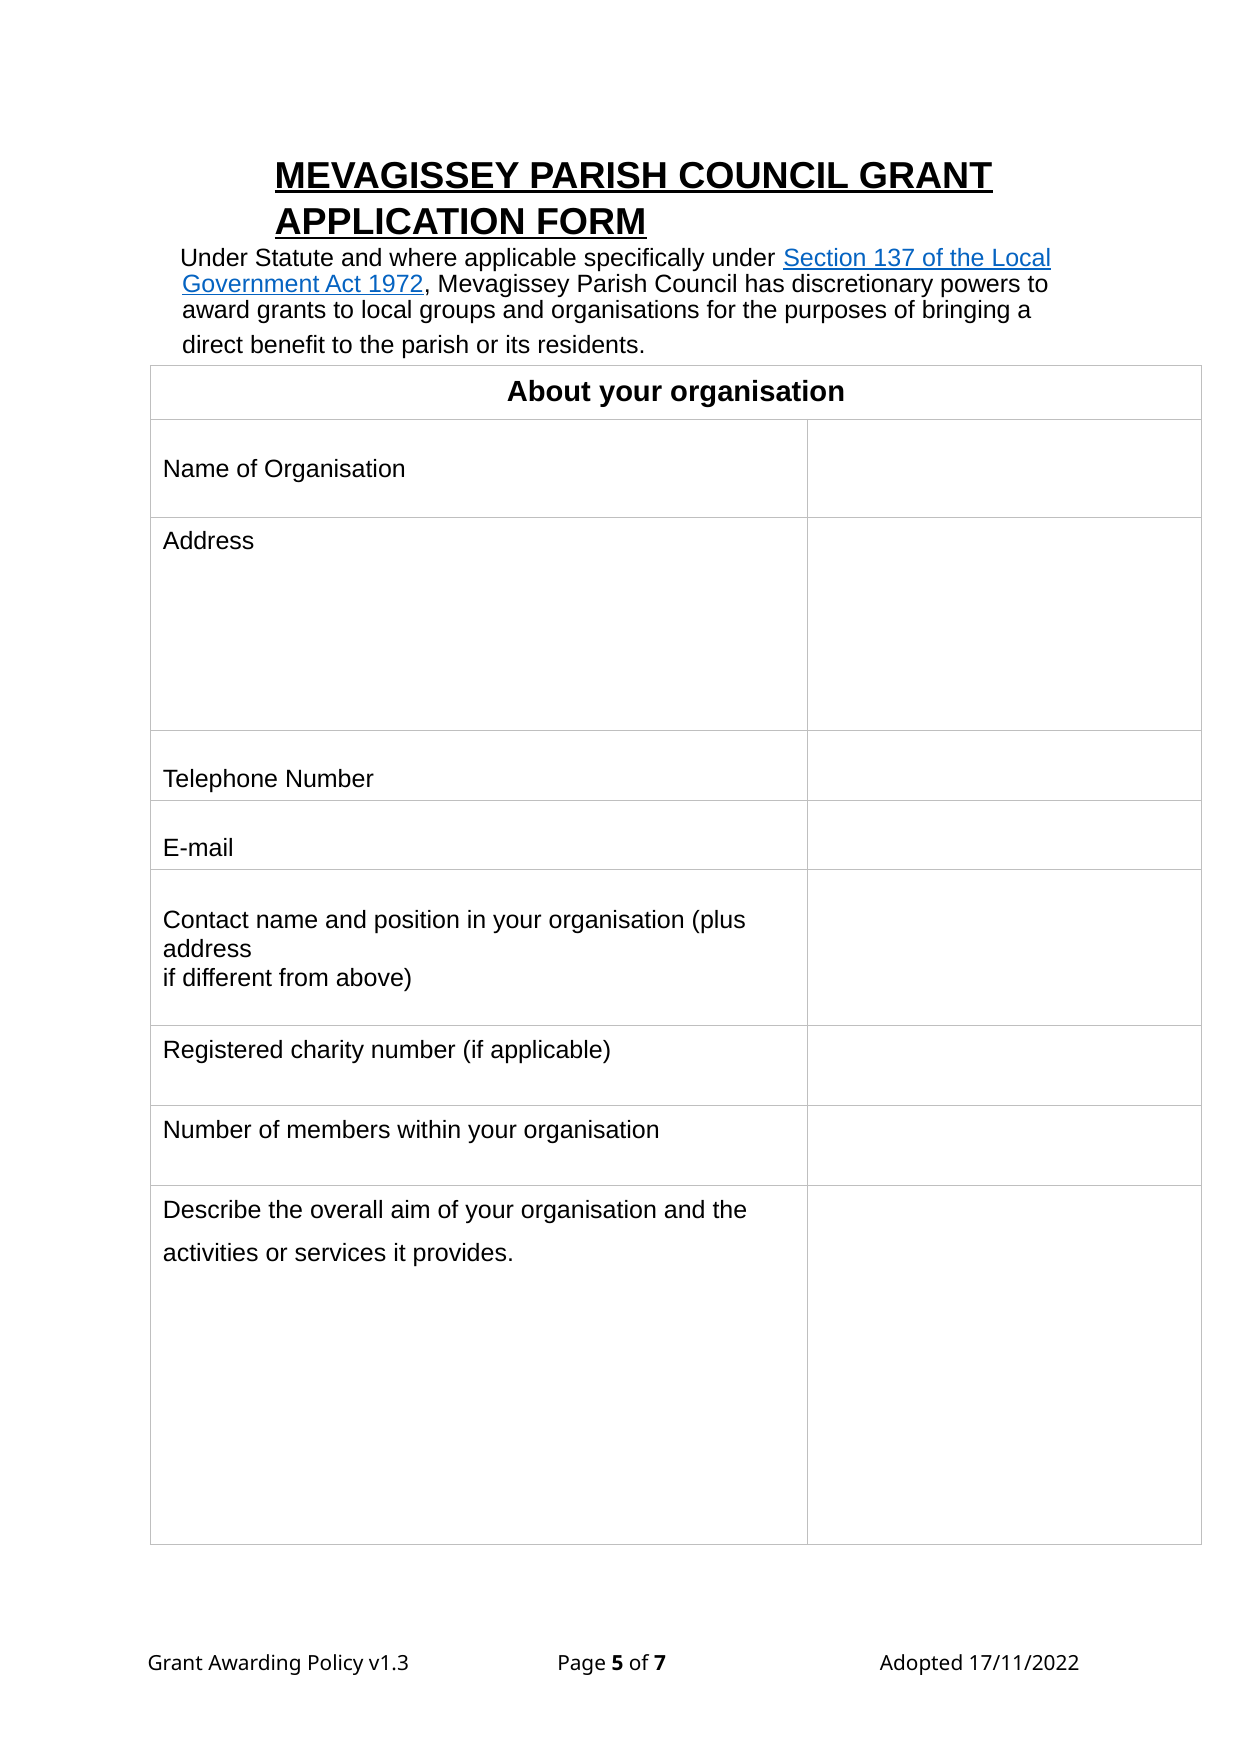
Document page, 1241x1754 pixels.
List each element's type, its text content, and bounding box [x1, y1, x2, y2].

subtitle MEVAGISSEY PARISH COUNCIL GRANT APPLICATION FORM [274, 153, 1085, 243]
table_cell Name of Organisation [151, 420, 807, 517]
table_cell Telephone Number [151, 731, 807, 800]
table_cell Registered charity number (if applicable) [151, 1026, 807, 1105]
table_cell [808, 1106, 1201, 1185]
table_cell [808, 801, 1201, 869]
table_cell Number of members within your organisation [151, 1106, 807, 1185]
table_cell [808, 420, 1201, 517]
table_cell [808, 1026, 1201, 1105]
table_cell [808, 518, 1201, 730]
table_cell [808, 870, 1201, 1025]
table_cell E-mail [151, 801, 807, 869]
table_cell Contact name and position in your organisation (plus address if different from above) [151, 870, 807, 1025]
table_cell Describe the overall aim of your organisation and the activities or services it provides. [151, 1186, 807, 1543]
table_cell Address [151, 518, 807, 730]
text Under Statute and where applicable specifically under Section 137 of the Local Government Act 1972, Mevagissey Parish Council has discretionary powers to award grants to local groups and organisations for the purposes of bringing a direct benefit to the parish or its residents. [180, 246, 1085, 363]
table_cell [808, 731, 1201, 800]
table_cell [808, 1186, 1201, 1543]
table_header About your organisation [151, 366, 1201, 419]
